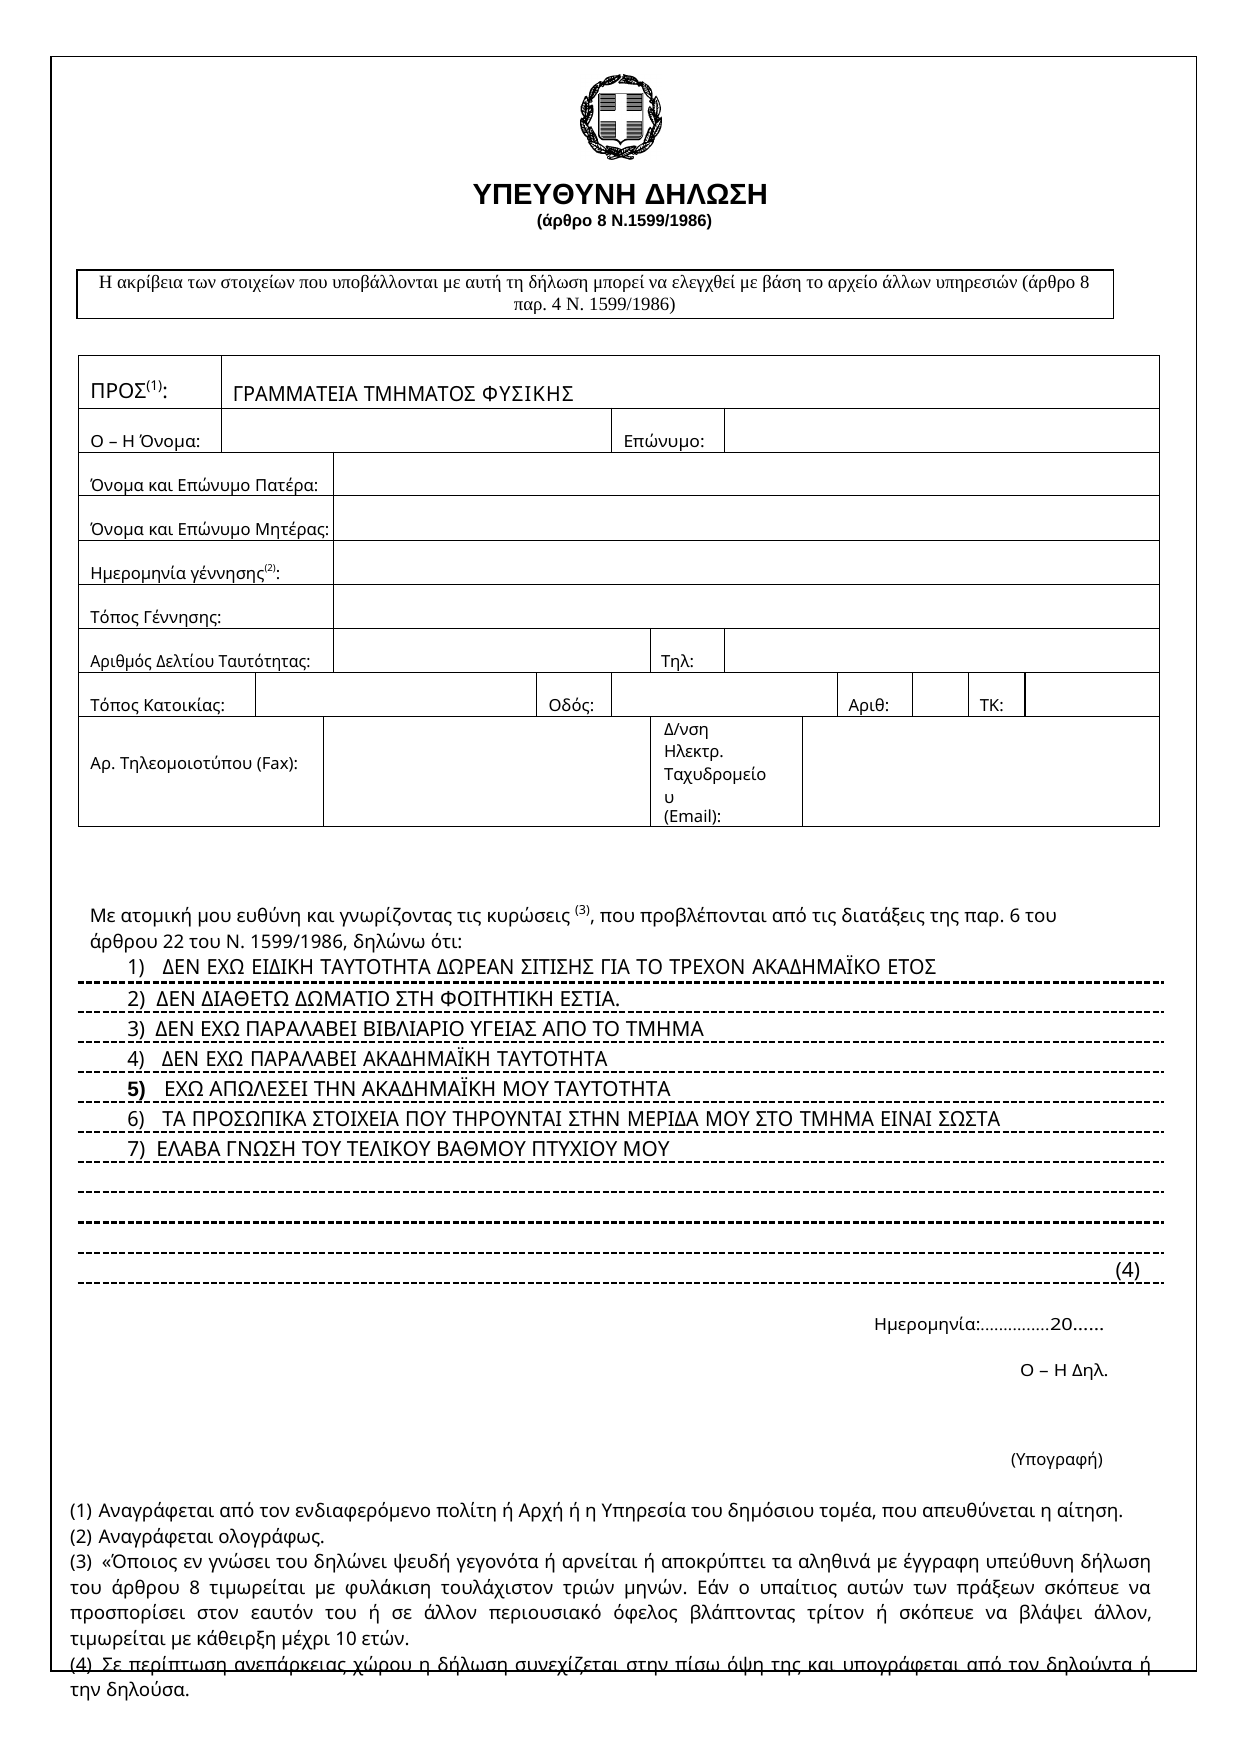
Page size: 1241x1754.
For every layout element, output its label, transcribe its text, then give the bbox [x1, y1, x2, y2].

table_cell Όνομα και Επώνυμο Μητέρας: [79, 496, 333, 539]
table_cell Όνομα και Επώνυμο Πατέρα: [79, 453, 333, 495]
table_cell 2) ΔΕΝ ΔΙΑΘΕΤΩ ΔΩΜΑΤΙΟ ΣΤΗ ΦΟΙΤΗΤΙΚΗ ΕΣΤΙΑ. [78, 981, 1164, 1011]
table_cell [256, 673, 536, 716]
table_cell Οδός: [537, 673, 611, 716]
table_cell [78, 1221, 1164, 1252]
table_cell 3) ΔΕΝ ΕΧΩ ΠΑΡΑΛΑΒΕΙ ΒΙΒΛΙΑΡΙΟ ΥΓΕΙΑΣ ΑΠΟ ΤΟ ΤΜΗΜΑ [78, 1011, 1164, 1041]
table_cell [803, 717, 1159, 826]
table_cell Αρ. Τηλεομοιοτύπου (Fax): [79, 717, 323, 826]
table_cell [725, 629, 1159, 672]
table_cell Τόπος Γέννησης: [79, 585, 333, 628]
table_cell Ο – Η Όνομα: [79, 409, 221, 452]
table_cell 7) ΕΛΑΒΑ ΓΝΩΣΗ ΤΟΥ ΤΕΛΙΚΟΥ ΒΑΘΜΟΥ ΠΤΥΧΙΟΥ ΜΟΥ [78, 1131, 1164, 1161]
table_cell Δ/νση Ηλεκτρ. Ταχυδρομείου (Εmail): [651, 717, 802, 826]
text Ημερομηνία: 20…… [874, 1313, 1173, 1335]
table_cell [725, 409, 1159, 452]
table_cell [334, 541, 1159, 584]
table_header ΓΡΑΜΜΑΤΕΙΑ ΤΜΗΜΑΤΟΣ ΦΥΣΙΚΗΣ [222, 356, 1159, 407]
table_cell Τηλ: [651, 629, 724, 672]
list «Όποιος εν γνώσει του δηλώνει ψευδή γεγονότα ή αρνείται ή αποκρύπτει τα αληθινά με έγγραφη υπεύθυνη δήλωση του άρθρου 8 τιμωρείται με φυλάκιση τουλάχιστον τριών μηνών. Εάν ο υπαίτιος αυτών των πράξεων σκόπευε να προσπορίσει στον εαυτόν του ή σε άλλον περιουσιακό όφελος βλάπτοντας τρίτον ή σκόπευε να βλάψει άλλον, τιμωρείται με κάθειρξη μέχρι 10 ετών. [70, 1549, 1152, 1651]
table_cell [78, 1191, 1164, 1221]
table_cell 1) ΔΕΝ ΕΧΩ ΕΙΔΙΚΗ ΤΑΥΤΟΤΗΤΑ ΔΩΡΕΑΝ ΣΙΤΙΣΗΣ ΓΙΑ ΤΟ ΤΡΕΧΟΝ ΑΚΑΔΗΜΑΪΚΟ ΕΤΟΣ [78, 954, 1164, 981]
table_cell [324, 717, 650, 826]
text (άρθρο 8 Ν.1599/1986) [471, 211, 778, 230]
table_cell ΤΚ: [969, 673, 1024, 716]
table_cell [913, 673, 968, 716]
table_cell [1026, 673, 1159, 716]
table_cell Αριθ: [838, 673, 912, 716]
table_header ΠΡΟΣ(1): [79, 356, 221, 407]
table_cell (4) [78, 1252, 1164, 1282]
table_cell Αριθμός Δελτίου Ταυτότητας: [79, 629, 333, 672]
table_cell Επώνυμο: [612, 409, 724, 452]
table_cell [334, 453, 1159, 495]
text Ο – Η Δηλ. [1020, 1359, 1173, 1381]
text (Υπογραφή) [1011, 1448, 1173, 1471]
table_cell 6) ΤΑ ΠΡΟΣΩΠΙΚΑ ΣΤΟΙΧΕΙΑ ΠΟΥ ΤΗΡΟΥΝΤΑΙ ΣΤΗΝ ΜΕΡΙΔΑ ΜΟΥ ΣΤΟ ΤΜΗΜΑ ΕΙΝΑΙ ΣΩΣΤΑ [78, 1101, 1164, 1131]
list Αναγράφεται ολογράφως. [70, 1523, 1173, 1548]
table_cell 4) ΔΕΝ ΕΧΩ ΠΑΡΑΛΑΒΕΙ ΑΚΑΔΗΜΑΪΚΗ ΤΑΥΤΟΤΗΤΑ [78, 1041, 1164, 1071]
table_cell [334, 496, 1159, 539]
table_cell [78, 1161, 1164, 1191]
table_cell [334, 585, 1159, 628]
table_cell [222, 409, 611, 452]
picture [580, 74, 662, 160]
table_header Με ατομική μου ευθύνη και γνωρίζοντας τις κυρώσεις (3), που προβλέπονται από τις διατάξεις της παρ. 6 του άρθρου 22 του Ν. 1599/1986, δηλώνω ότι: [78, 901, 1164, 954]
table_cell Τόπος Κατοικίας: [79, 673, 255, 716]
table_cell Ημερομηνία γέννησης(2): [79, 541, 333, 584]
list Σε περίπτωση ανεπάρκειας χώρου η δήλωση συνεχίζεται στην πίσω όψη της και υπογράφεται από τον δηλούντα ή την δηλούσα. [70, 1651, 1152, 1702]
list Αναγράφεται από τον ενδιαφερόμενο πολίτη ή Αρχή ή η Υπηρεσία του δημόσιου τομέα, που απευθύνεται η αίτηση. [70, 1497, 1173, 1522]
table_cell 5) ΕΧΩ ΑΠΩΛΕΣΕΙ ΤΗΝ ΑΚΑΔΗΜΑΪΚΗ ΜΟΥ ΤΑΥΤΟΤΗΤΑ [78, 1071, 1164, 1101]
table_cell [612, 673, 837, 716]
table_cell [334, 629, 650, 672]
title ΥΠΕΥΘΥΝΗ ΔΗΛΩΣΗ [471, 178, 769, 211]
